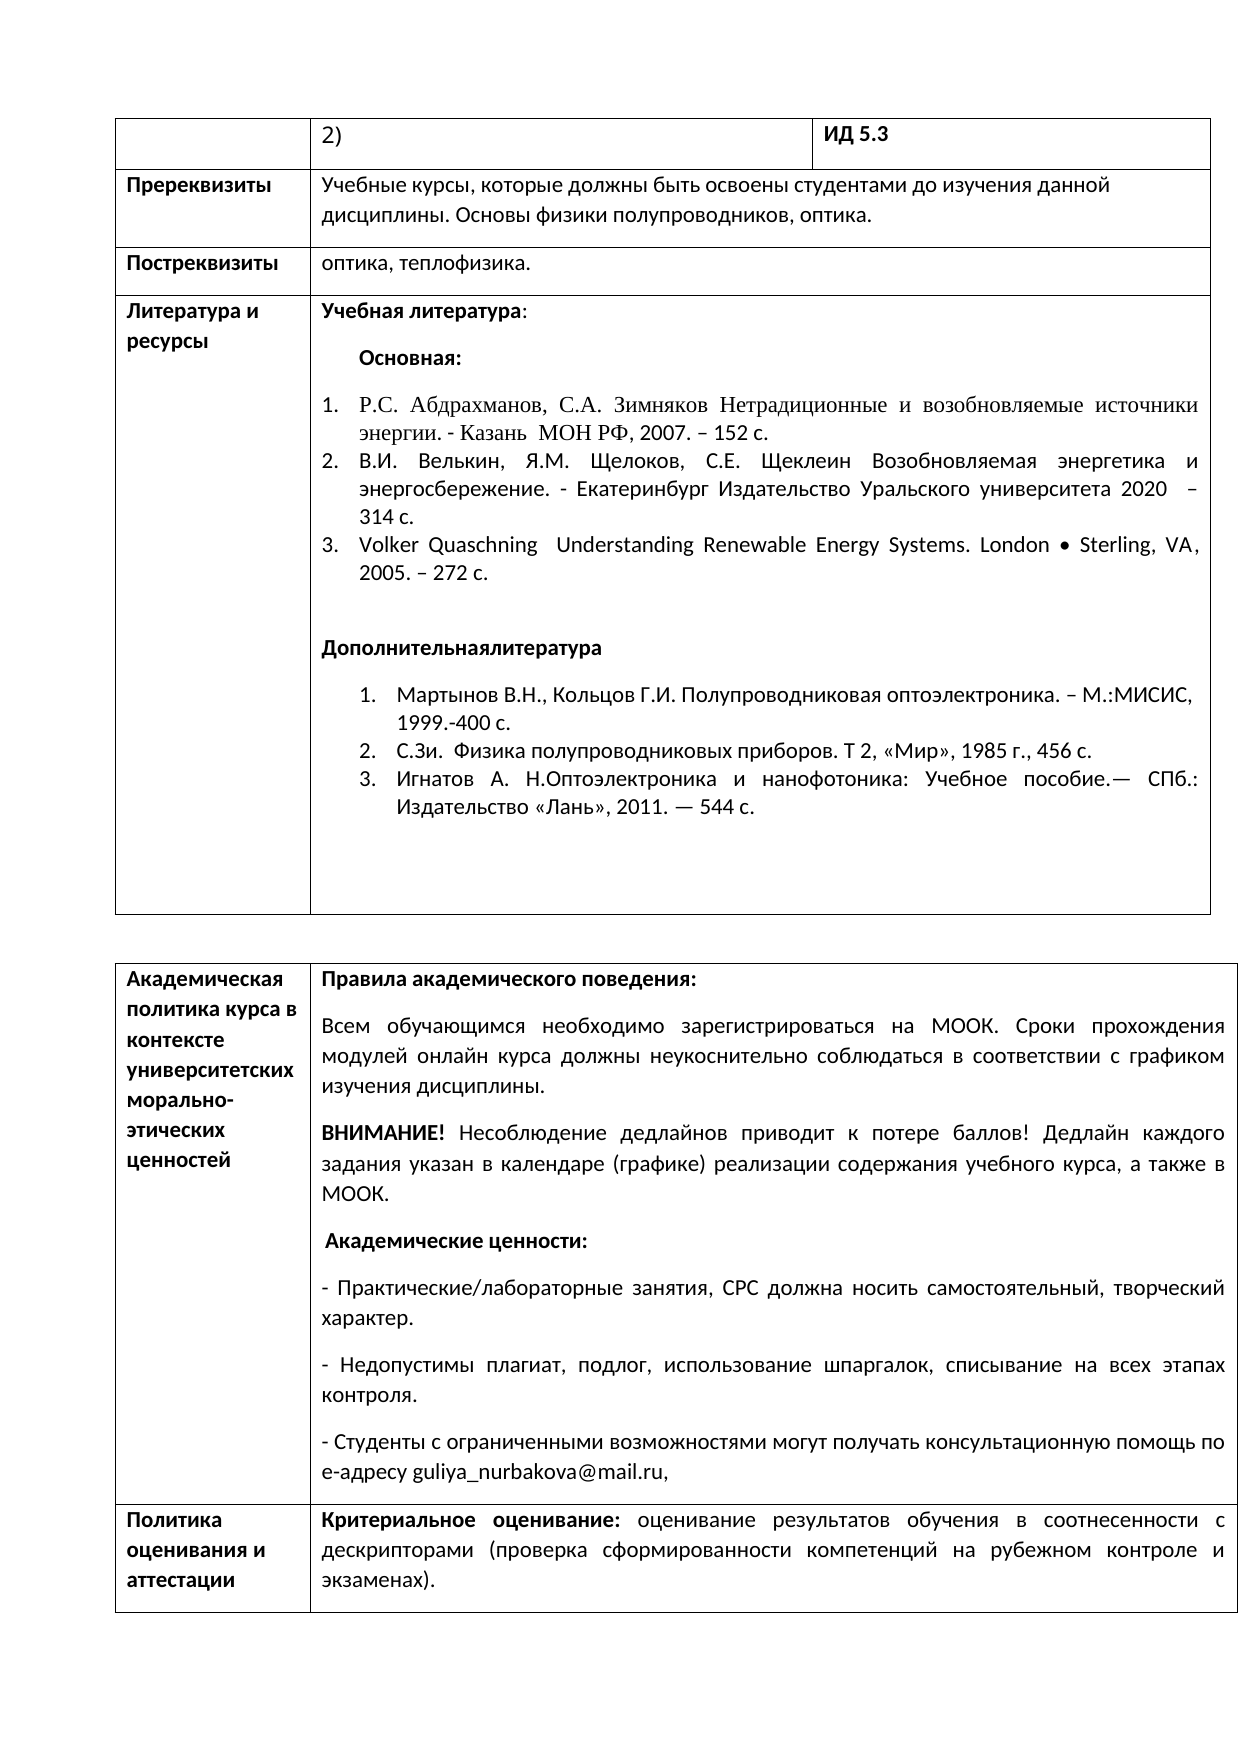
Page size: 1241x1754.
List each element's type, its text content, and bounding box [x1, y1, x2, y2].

table_cell Учебные курсы, которые должны быть освоены студентами до изучения данной дисциплины. Основы физики полупроводников, оптика. [311, 170, 1210, 247]
table_cell Пререквизиты [116, 170, 310, 247]
table_cell Постреквизиты [116, 248, 310, 295]
table_cell Литература и ресурсы [116, 296, 310, 913]
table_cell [813, 119, 1210, 169]
table_header Академическая политика курса в контексте университетских морально-этических ценностей [116, 964, 310, 1504]
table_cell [116, 1505, 310, 1612]
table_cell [311, 1505, 1237, 1612]
table_header Правила академического поведения: Всем обучающимся необходимо зарегистрироваться на МООК. Сроки прохождения модулей онлайн курса должны неукоснительно соблюдаться в соответствии с графиком изучения дисциплины. ВНИМАНИЕ! Несоблюдение дедлайнов приводит к потере баллов! Дедлайн каждого задания указан в календаре (графике) реализации содержания учебного курса, а также в МООК. Академические ценности: - Практические/лабораторные занятия, СРС должна носить самостоятельный, творческий характер. - Недопустимы плагиат, подлог, использование шпаргалок, списывание на всех этапах контроля. - Студенты с ограниченными возможностями могут получать консультационную помощь по е-адресу guliya_nurbakova@mail.ru, [311, 964, 1237, 1504]
table_cell Учебная литература: Основная: Р.С. Абдрахманов, С.А. Зимняков Нетрадиционные и возобновляемые источники энергии. - Казань МОН РФ, 2007. – 152 с. В.И. Велькин, Я.М. Щелоков, С.Е. Щеклеин Возобновляемая энергетика и энергосбережение. - Екатеринбург Издательство Уральского университета 2020 – 314 с. Volker Quaschning Understanding Renewable Energy Systems. London • Sterling, VA, 2005. – 272 с. Дополнительнаялитература Мартынов В.Н., Кольцов Г.И. Полупроводниковая оптоэлектроника. – М.:МИСИС, 1999.-400 с. С.Зи. Физика полупроводниковых приборов. Т 2, «Мир», 1985 г., 456 с. Игнатов А. Н.Оптоэлектроника и нанофотоника: Учебное пособие.— СПб.: Издательство «Лань», 2011. — 544 с. [311, 296, 1210, 913]
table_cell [311, 119, 812, 169]
table_cell оптика, теплофизика. [311, 248, 1210, 295]
